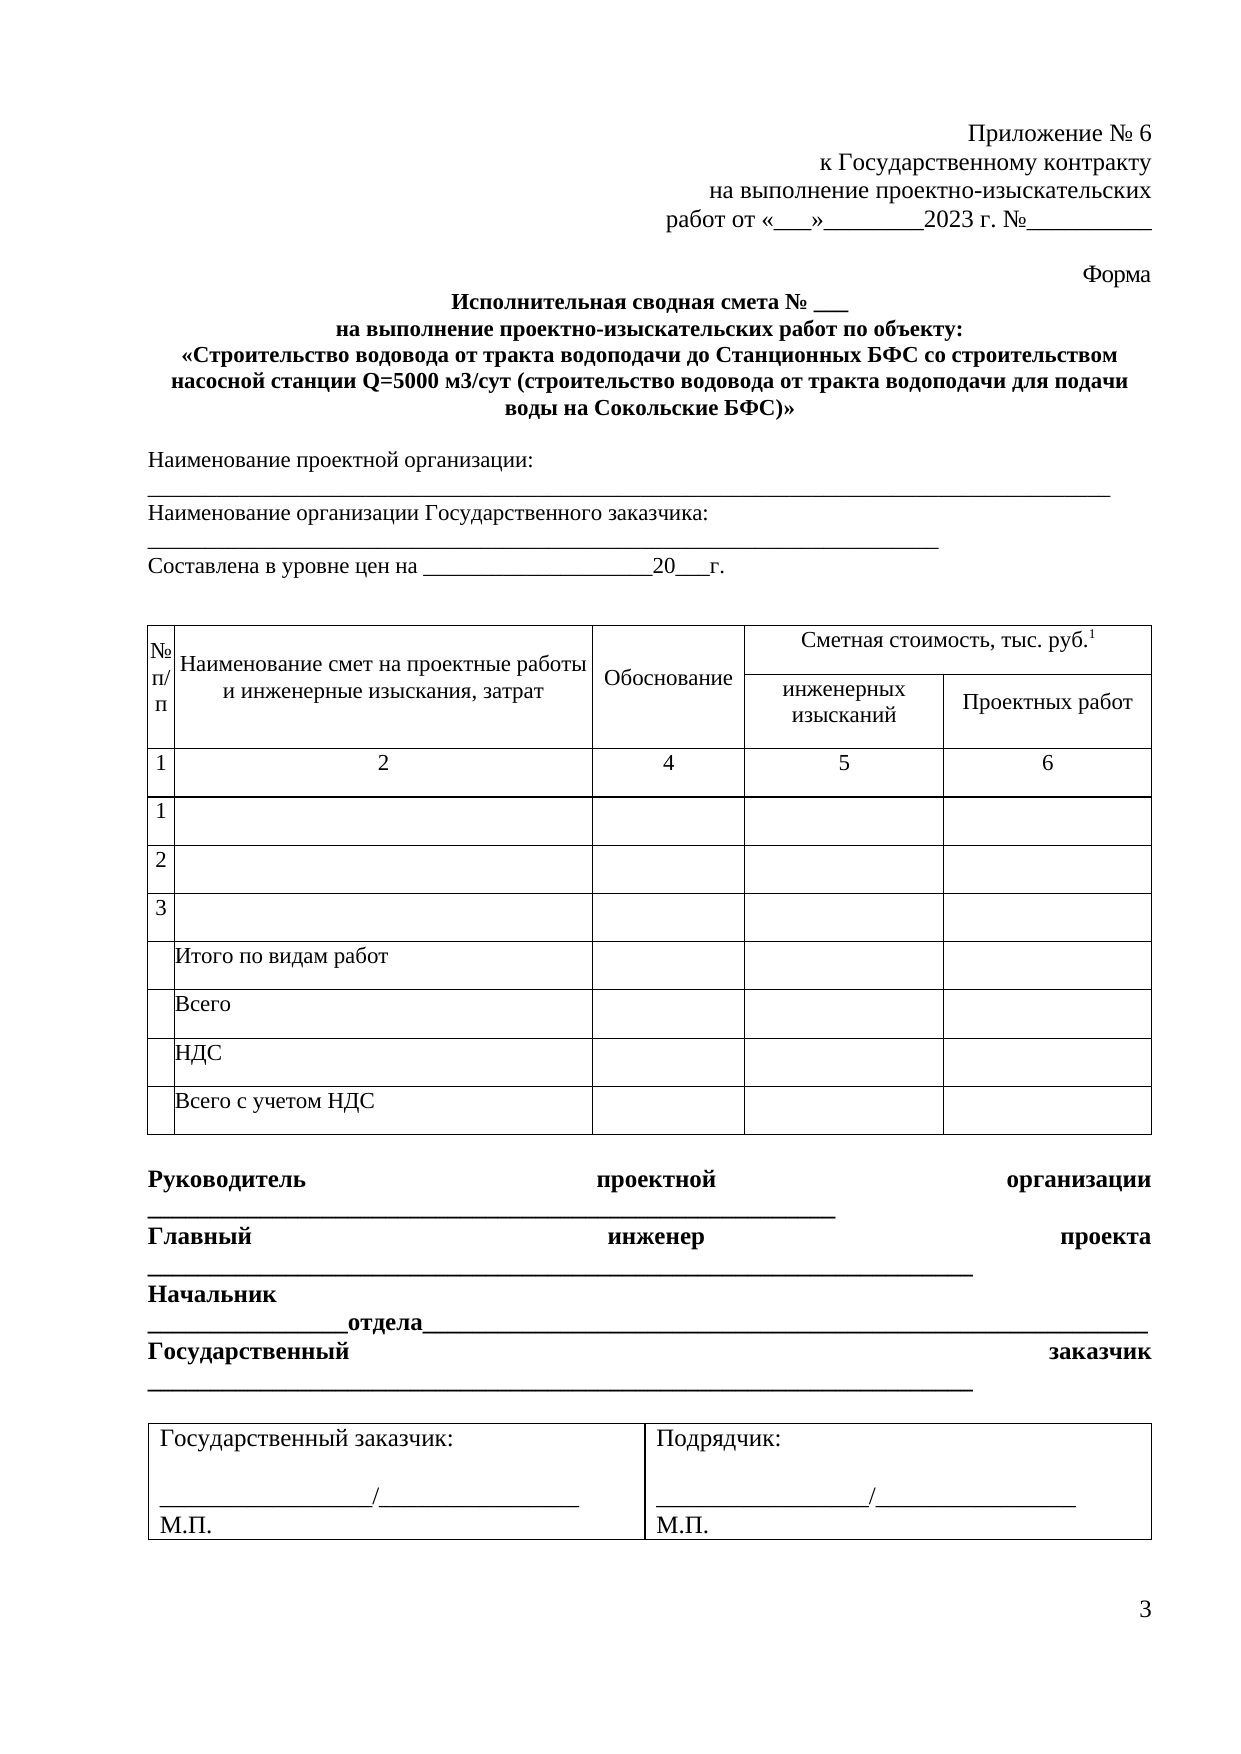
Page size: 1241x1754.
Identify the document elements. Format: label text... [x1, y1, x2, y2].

table_cell 2 [175, 749, 592, 796]
table_cell [593, 1087, 744, 1134]
table_cell [148, 1039, 174, 1086]
table_cell [593, 1039, 744, 1086]
table_header Обоснование [593, 626, 744, 748]
text Наименование проектной организации: ____________________________________________________________________________________ [148, 446, 1152, 499]
table_cell [745, 942, 943, 989]
text Руководитель проектной организации _______________________________________________________ [148, 1164, 1152, 1221]
table_cell [175, 846, 592, 893]
table_cell 1 [148, 798, 174, 844]
table_cell [745, 846, 943, 893]
table_cell [593, 894, 744, 941]
table_cell [593, 846, 744, 893]
table_cell [148, 1087, 174, 1134]
table_cell [944, 1087, 1151, 1134]
table_cell [944, 846, 1151, 893]
text Составлена в уровне цен на ____________________20___г. [148, 552, 1152, 578]
table_header Сметная стоимость, тыс. руб.1 [745, 626, 1151, 673]
text Главный инженер проекта __________________________________________________________________ [148, 1221, 1152, 1279]
text работ от «___»________2023 г. №__________ [148, 204, 1152, 233]
table_cell [593, 990, 744, 1037]
table_cell [944, 798, 1151, 844]
table_header № п/п [148, 626, 174, 748]
table_cell Проектных работ [944, 675, 1151, 748]
table_cell Всего [175, 990, 592, 1037]
table_cell [944, 942, 1151, 989]
table_cell 6 [944, 749, 1151, 796]
table_cell [148, 942, 174, 989]
table_cell [175, 894, 592, 941]
table_cell Итого по видам работ [175, 942, 592, 989]
text Исполнительная сводная смета № ___ [148, 288, 1152, 314]
table_header Государственный заказчик: _________________/________________ М.П. [149, 1424, 644, 1538]
table_cell 4 [593, 749, 744, 796]
table_cell [593, 942, 744, 989]
table_cell 1 [148, 749, 174, 796]
table_cell [175, 798, 592, 844]
table_cell 5 [745, 749, 943, 796]
table_cell [944, 894, 1151, 941]
table_cell [944, 990, 1151, 1037]
table_cell 2 [148, 846, 174, 893]
text «Строительство водовода от тракта водоподачи до Станционных БФС со строительством насосной станции Q=5000 м3/сут (строительство водовода от тракта водоподачи для подачи воды на Сокольские БФС)» [148, 341, 1152, 420]
text Государственный заказчик __________________________________________________________________ [148, 1336, 1152, 1394]
table_cell Всего с учетом НДС [175, 1087, 592, 1134]
text Приложение № 6 [148, 118, 1152, 147]
table_header Наименование смет на проектные работы и инженерные изыскания, затрат [175, 626, 592, 748]
text на выполнение проектно-изыскательских работ по объекту: [148, 314, 1152, 341]
table_cell инженерных изысканий [745, 675, 943, 748]
table_cell [745, 894, 943, 941]
table_cell [745, 1039, 943, 1086]
table_cell 3 [148, 894, 174, 941]
table_cell [745, 798, 943, 844]
table_cell [745, 1087, 943, 1134]
text Форма [148, 259, 1152, 288]
table_cell [148, 990, 174, 1037]
table_cell НДС [175, 1039, 592, 1086]
text Начальник ________________отдела__________________________________________________________ [148, 1279, 1152, 1336]
table_cell [593, 798, 744, 844]
table_cell [944, 1039, 1151, 1086]
text к Государственному контракту [148, 147, 1152, 176]
text на выполнение проектно-изыскательских [148, 176, 1152, 204]
table_cell [745, 990, 943, 1037]
table_header Подрядчик: _________________/________________ М.П. [646, 1424, 1151, 1538]
text Наименование организации Государственного заказчика: _____________________________________________________________________ [148, 499, 1152, 552]
